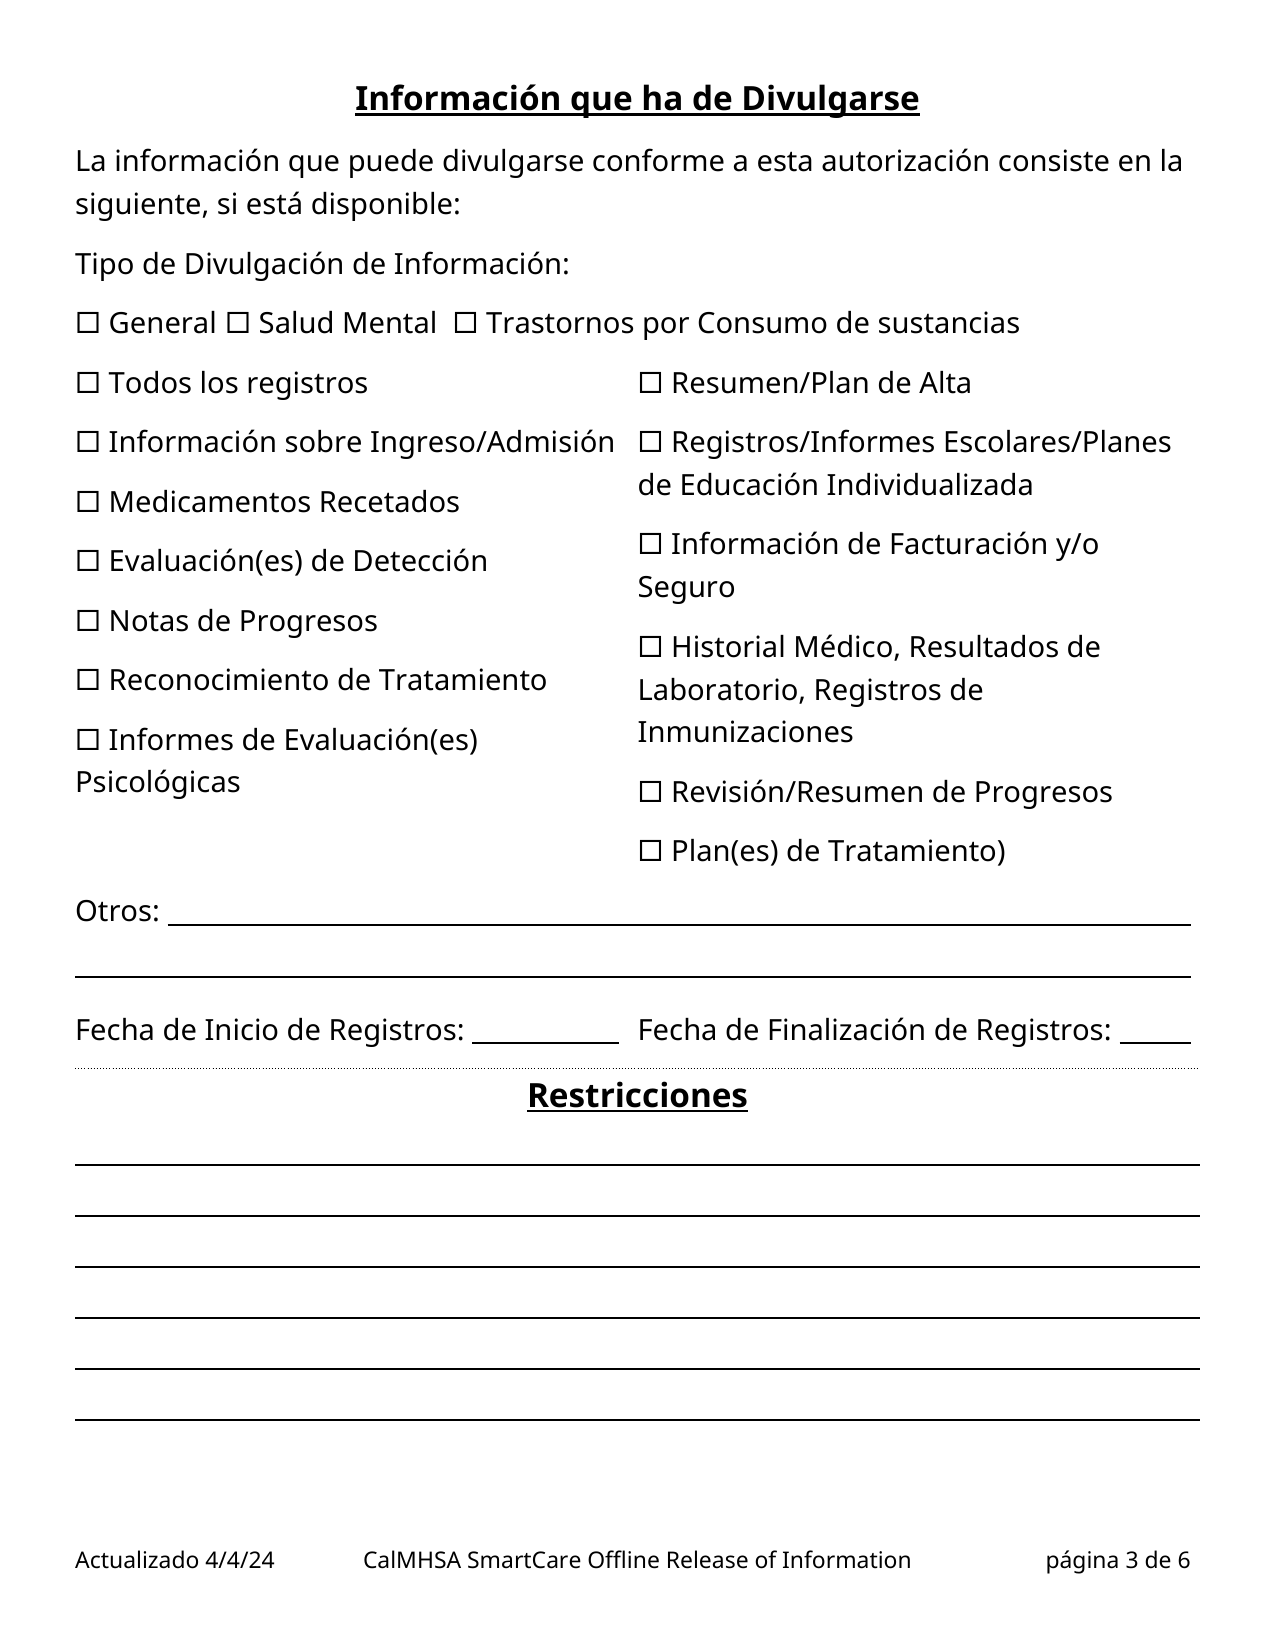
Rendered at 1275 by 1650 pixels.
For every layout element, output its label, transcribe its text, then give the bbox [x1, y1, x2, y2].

text Notas de Progresos [75, 600, 637, 639]
text Otros: [75, 890, 1200, 930]
text Reconocimiento de Tratamiento [75, 659, 637, 699]
text Información sobre Ingreso/Admisión [75, 421, 637, 461]
subtitle Restricciones [75, 1068, 1200, 1117]
text General Salud Mental Trastornos por Consumo de sustancias [75, 302, 1200, 342]
text Registros/Informes Escolares/Planes de Educación Individualizada [637, 421, 1200, 504]
text Revisión/Resumen de Progresos [637, 771, 1200, 811]
text Evaluación(es) de Detección [75, 540, 637, 580]
text Información de Facturación y/o Seguro [637, 524, 1200, 606]
text Plan(es) de Tratamiento) [637, 831, 1200, 870]
text Medicamentos Recetados [75, 481, 637, 521]
text Fecha de Inicio de Registros: Fecha de Finalización de Registros: [75, 1009, 1200, 1048]
text La información que puede divulgarse conforme a esta autorización consiste en la siguiente, si está disponible: [75, 141, 1200, 223]
text Resumen/Plan de Alta [637, 362, 1200, 402]
subtitle Información que ha de Divulgarse [75, 75, 1200, 120]
text Historial Médico, Resultados de Laboratorio, Registros de Inmunizaciones [637, 626, 1200, 751]
text Informes de Evaluación(es) Psicológicas [75, 719, 637, 801]
text Todos los registros [75, 362, 637, 402]
text Tipo de Divulgación de Información: [75, 243, 1200, 283]
